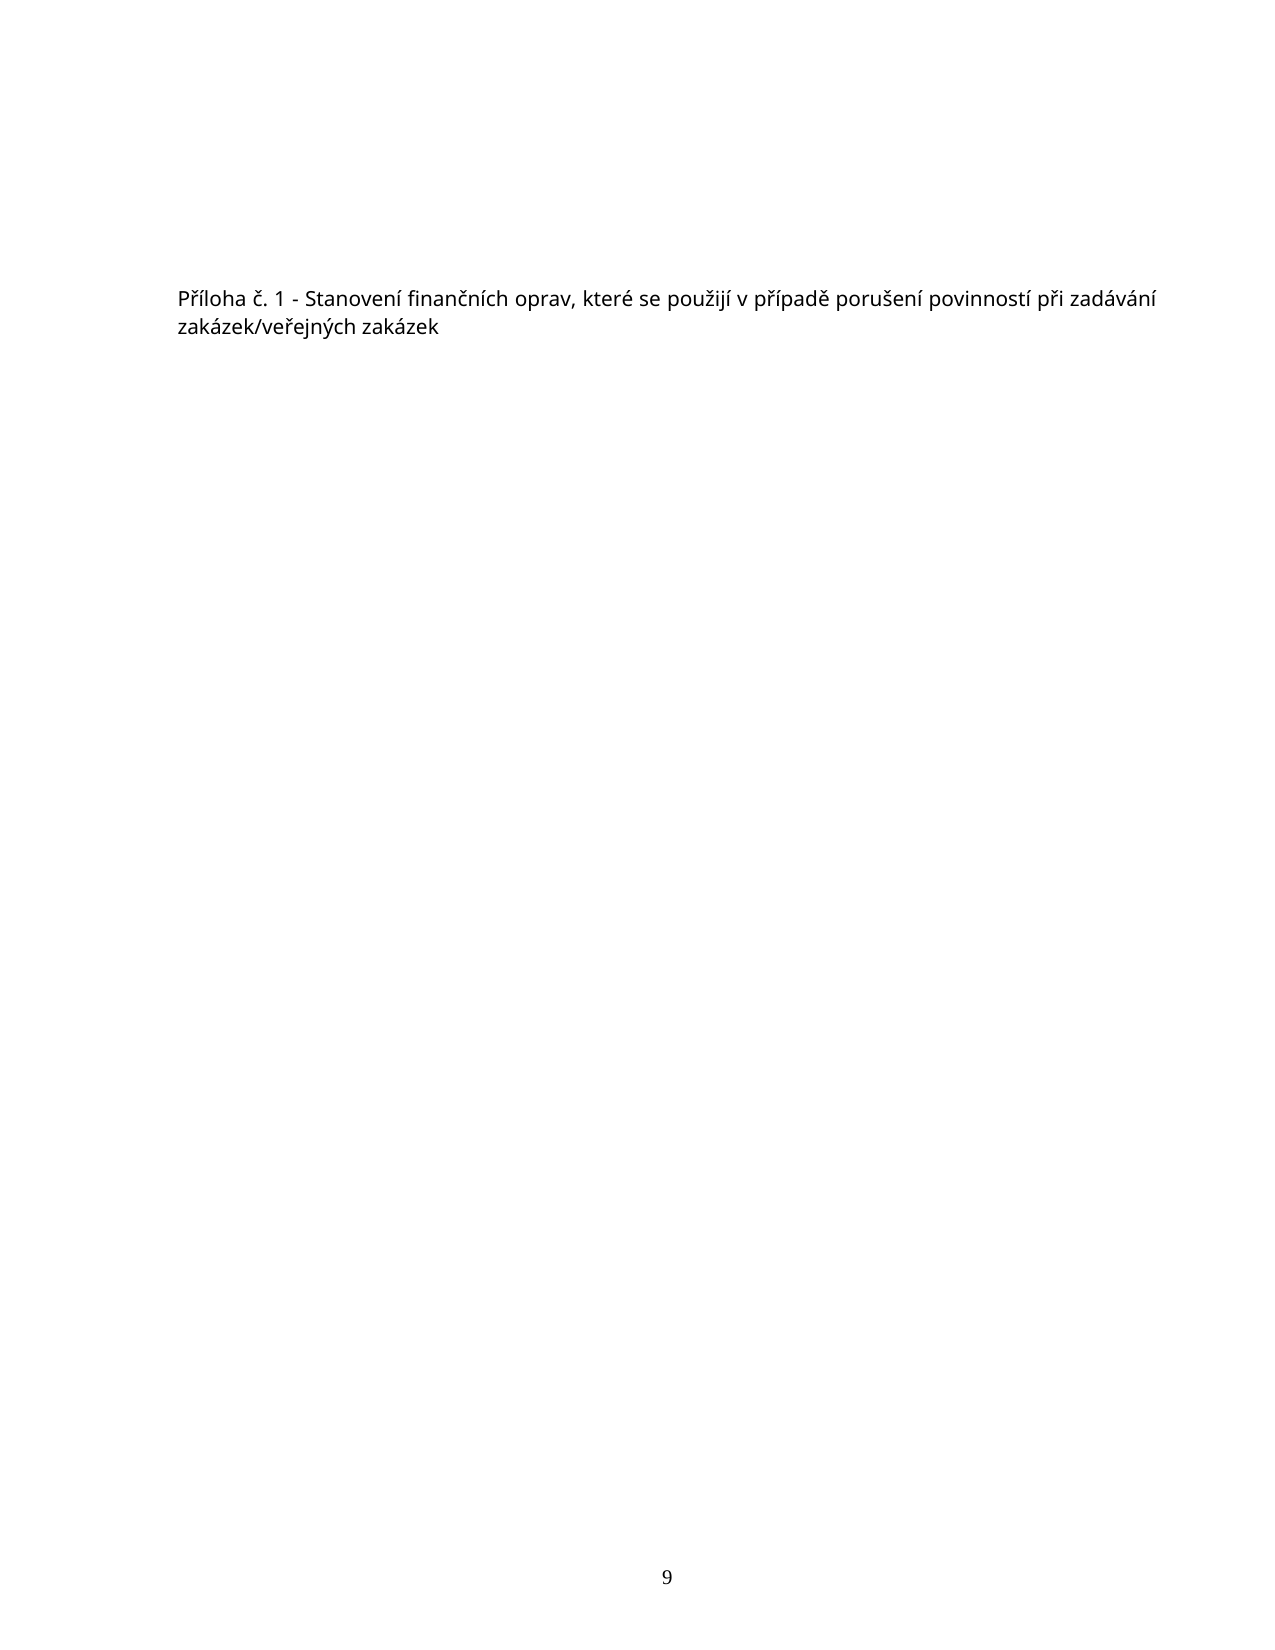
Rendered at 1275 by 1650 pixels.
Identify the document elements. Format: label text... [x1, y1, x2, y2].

subtitle Příloha č. 1 - Stanovení finančních oprav, které se použijí v případě porušení povinností při zadávání zakázek/veřejných zakázek [177, 284, 1157, 341]
